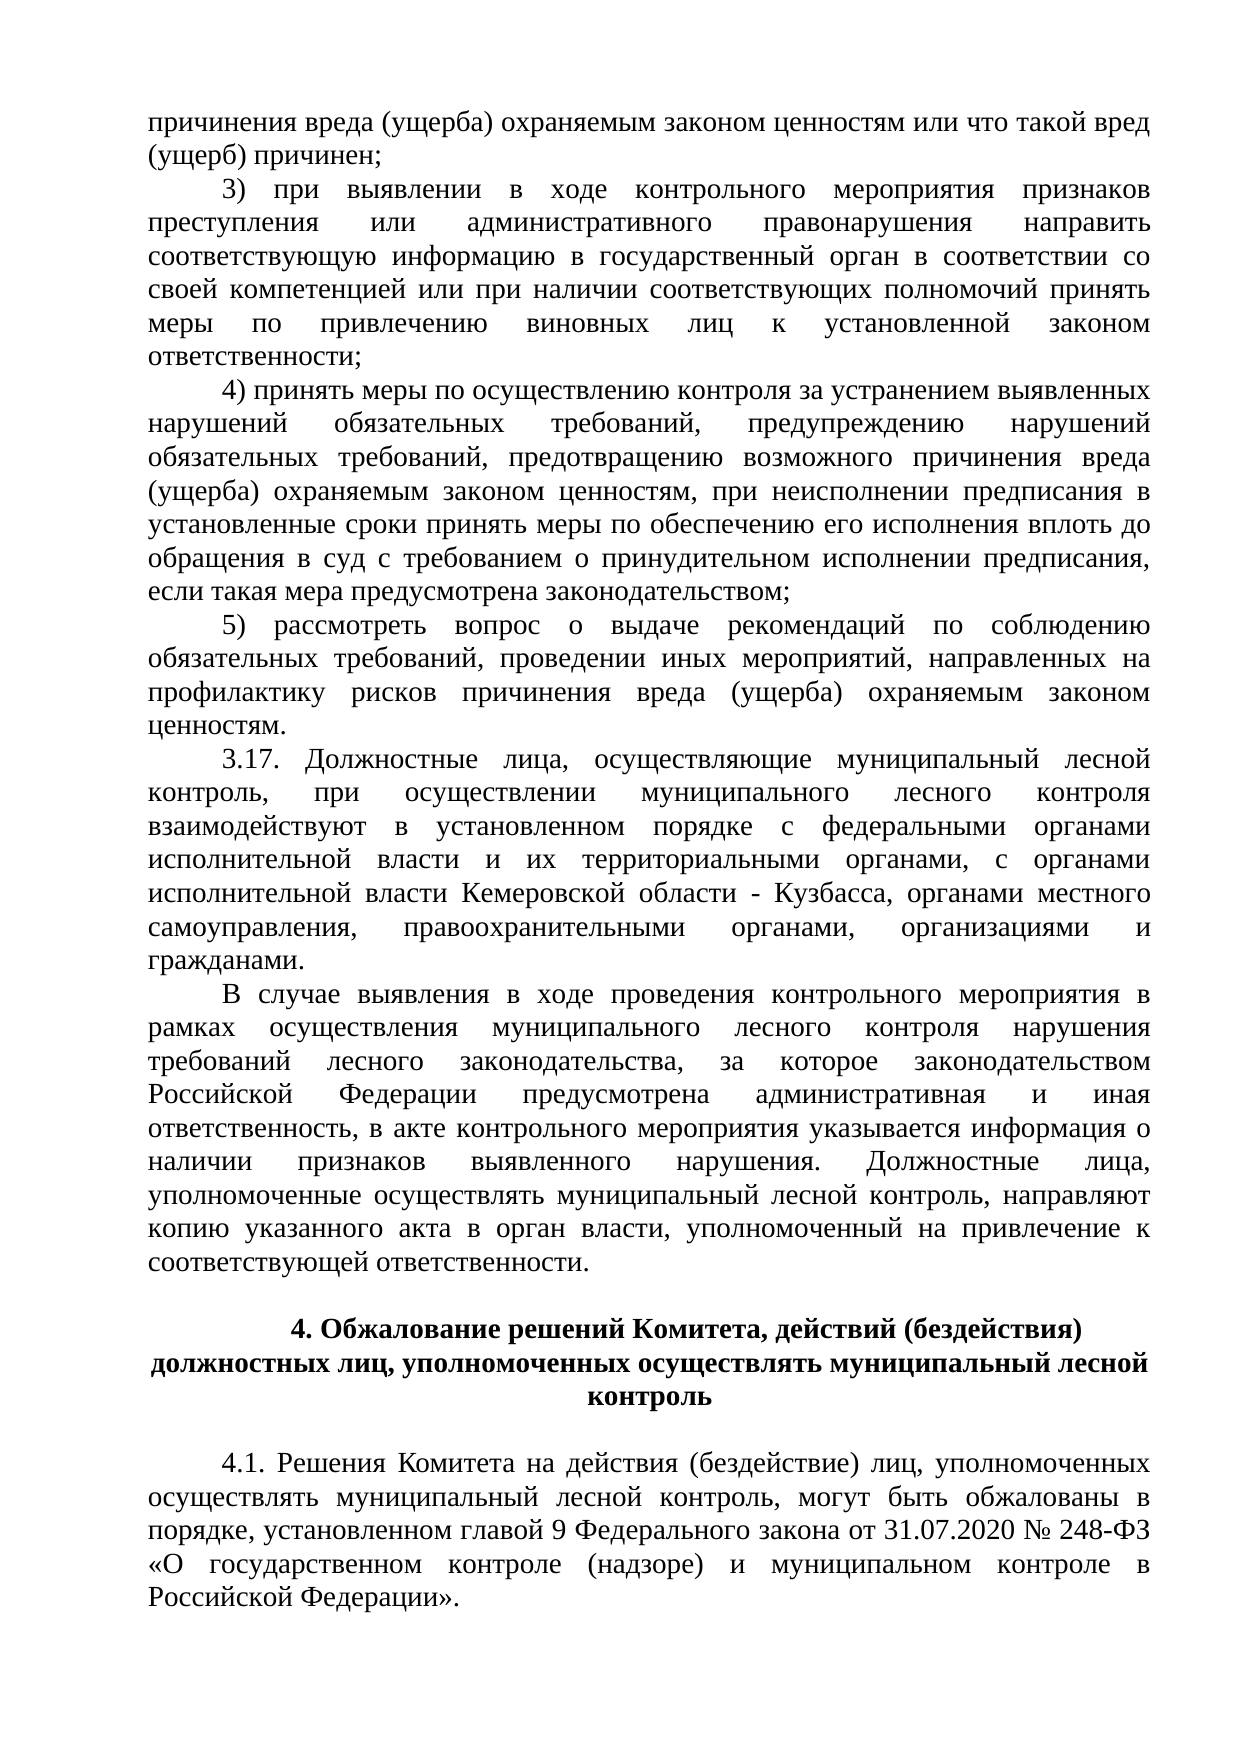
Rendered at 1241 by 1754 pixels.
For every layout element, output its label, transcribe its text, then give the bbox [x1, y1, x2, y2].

text 3.17. Должностные лица, осуществляющие муниципальный лесной контроль, при осуществлении муниципального лесного контроля взаимодействуют в установленном порядке с федеральными органами исполнительной власти и их территориальными органами, с органами исполнительной власти Кемеровской области - Кузбасса, органами местного самоуправления, правоохранительными органами, организациями и гражданами. [148, 741, 1152, 976]
text 3) при выявлении в ходе контрольного мероприятия признаков преступления или административного правонарушения направить соответствующую информацию в государственный орган в соответствии со своей компетенцией или при наличии соответствующих полномочий принять меры по привлечению виновных лиц к установленной законом ответственности; [148, 171, 1152, 372]
text В случае выявления в ходе проведения контрольного мероприятия в рамках осуществления муниципального лесного контроля нарушения требований лесного законодательства, за которое законодательством Российской Федерации предусмотрена административная и иная ответственность, в акте контрольного мероприятия указывается информация о наличии признаков выявленного нарушения. Должностные лица, уполномоченные осуществлять муниципальный лесной контроль, направляют копию указанного акта в орган власти, уполномоченный на привлечение к соответствующей ответственности. [148, 976, 1152, 1278]
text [148, 104, 1152, 171]
text 4) принять меры по осуществлению контроля за устранением выявленных нарушений обязательных требований, предупреждению нарушений обязательных требований, предотвращению возможного причинения вреда (ущерба) охраняемым законом ценностям, при неисполнении предписания в установленные сроки принять меры по обеспечению его исполнения вплоть до обращения в суд с требованием о принудительном исполнении предписания, если такая мера предусмотрена законодательством; [148, 372, 1152, 607]
list 4.1. Решения Комитета на действия (бездействие) лиц, уполномоченных осуществлять муниципальный лесной контроль, могут быть обжалованы в порядке, установленном главой 9 Федерального закона от 31.07.2020 № 248-ФЗ «О государственном контроле (надзоре) и муниципальном контроле в Российской Федерации». [148, 1445, 1152, 1613]
text 4. Обжалование решений Комитета, действий (бездействия) должностных лиц, уполномоченных осуществлять муниципальный лесной контроль [148, 1311, 1152, 1412]
text 5) рассмотреть вопрос о выдаче рекомендаций по соблюдению обязательных требований, проведении иных мероприятий, направленных на профилактику рисков причинения вреда (ущерба) охраняемым законом ценностям. [148, 607, 1152, 741]
